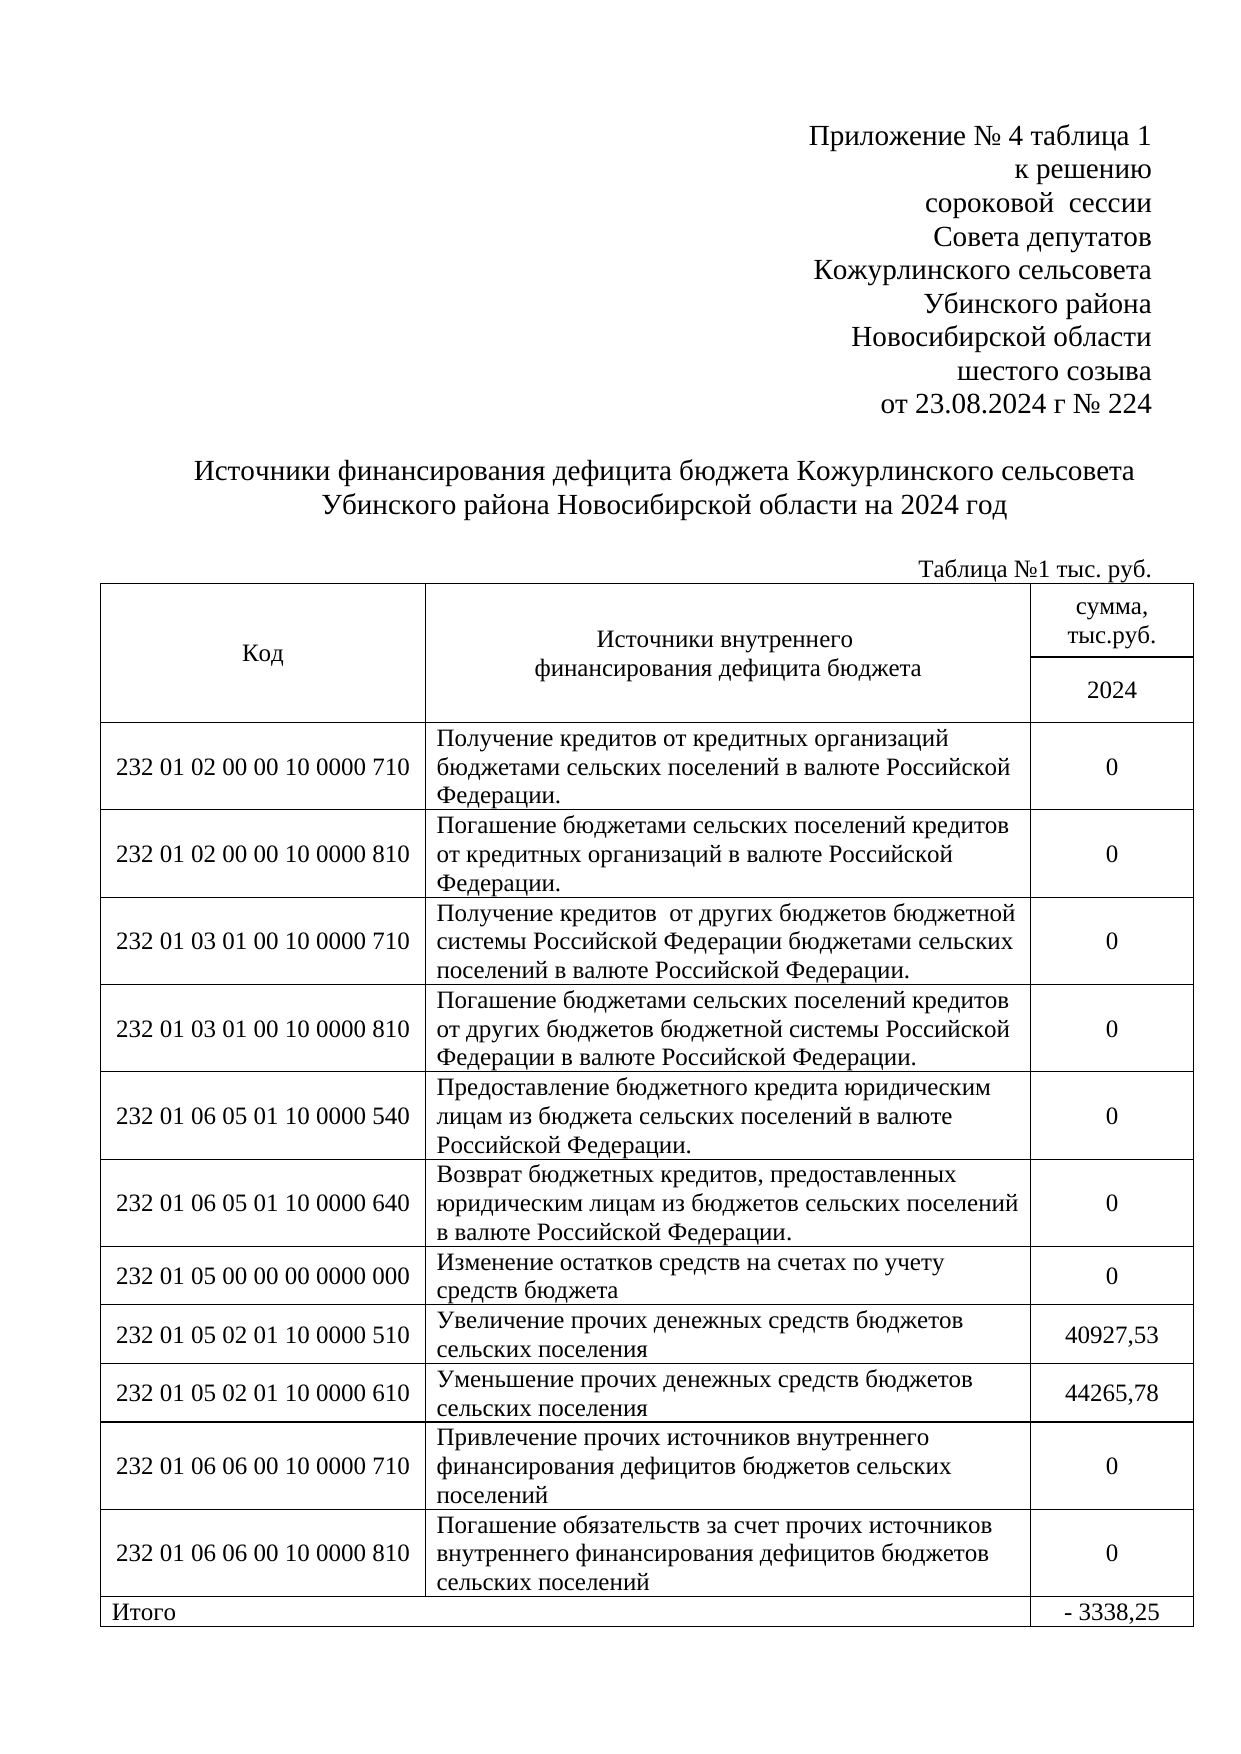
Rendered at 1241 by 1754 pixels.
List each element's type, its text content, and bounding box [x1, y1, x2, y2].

table_cell Увеличение прочих денежных средств бюджетов сельских поселения [426, 1305, 1030, 1363]
table_cell Возврат бюджетных кредитов, предоставленных юридическим лицам из бюджетов сельских поселений в валюте Российской Федерации. [426, 1160, 1030, 1246]
table_cell Получение кредитов от кредитных организаций бюджетами сельских поселений в валюте Российской Федерации. [426, 723, 1030, 809]
table_cell 0 [1031, 985, 1193, 1071]
text Приложение № 4 таблица 1 [177, 118, 1152, 152]
table_cell 232 01 03 01 00 10 0000 810 [101, 985, 425, 1071]
table_cell Предоставление бюджетного кредита юридическим лицам из бюджета сельских поселений в валюте Российской Федерации. [426, 1072, 1030, 1158]
text Таблица №1 тыс. руб. [177, 554, 1152, 583]
text Новосибирской области [177, 319, 1152, 353]
table_cell 232 01 05 00 00 00 0000 000 [101, 1247, 425, 1304]
table_cell Привлечение прочих источников внутреннего финансирования дефицитов бюджетов сельских поселений [426, 1423, 1030, 1509]
table_header Источники внутреннего финансирования дефицита бюджета [426, 584, 1030, 722]
table_cell 232 01 02 00 00 10 0000 810 [101, 810, 425, 897]
text Кожурлинского сельсовета [177, 252, 1152, 286]
text сороковой сессии [177, 185, 1152, 219]
table_cell 232 01 06 06 00 10 0000 710 [101, 1423, 425, 1509]
table_cell 0 [1031, 1247, 1193, 1304]
text шестого созыва от 23.08.2024 г № 224 [177, 353, 1152, 420]
table_cell 2024 [1031, 658, 1193, 722]
table_cell Уменьшение прочих денежных средств бюджетов сельских поселения [426, 1364, 1030, 1421]
table_cell 232 01 05 02 01 10 0000 610 [101, 1364, 425, 1421]
table_cell 232 01 05 02 01 10 0000 510 [101, 1305, 425, 1363]
table_cell Изменение остатков средств на счетах по учету средств бюджета [426, 1247, 1030, 1304]
table_header Код [101, 584, 425, 722]
table_cell 232 01 06 06 00 10 0000 810 [101, 1510, 425, 1596]
table_cell Получение кредитов от других бюджетов бюджетной системы Российской Федерации бюджетами сельских поселений в валюте Российской Федерации. [426, 898, 1030, 984]
table_cell 232 01 06 05 01 10 0000 540 [101, 1072, 425, 1158]
table_cell 232 01 02 00 00 10 0000 710 [101, 723, 425, 809]
table_cell Погашение обязательств за счет прочих источников внутреннего финансирования дефицитов бюджетов сельских поселений [426, 1510, 1030, 1596]
table_cell 0 [1031, 723, 1193, 809]
table_cell 40927,53 [1031, 1305, 1193, 1363]
table_cell 0 [1031, 810, 1193, 897]
table_cell - 3338,25 [1031, 1597, 1193, 1626]
text Убинского района [177, 286, 1152, 319]
table_cell Итого [101, 1597, 1030, 1626]
table_cell 44265,78 [1031, 1364, 1193, 1421]
table_cell 0 [1031, 898, 1193, 984]
table_cell 232 01 03 01 00 10 0000 710 [101, 898, 425, 984]
text Источники финансирования дефицита бюджета Кожурлинского сельсовета Убинского района Новосибирской области на 2024 год [177, 453, 1152, 521]
table_cell 0 [1031, 1072, 1193, 1158]
table_cell Погашение бюджетами сельских поселений кредитов от кредитных организаций в валюте Российской Федерации. [426, 810, 1030, 897]
table_header сумма, тыс.руб. [1031, 584, 1193, 656]
table_cell 0 [1031, 1423, 1193, 1509]
table_cell 232 01 06 05 01 10 0000 640 [101, 1160, 425, 1246]
text к решению [177, 152, 1152, 185]
table_cell 0 [1031, 1510, 1193, 1596]
table_cell Погашение бюджетами сельских поселений кредитов от других бюджетов бюджетной системы Российской Федерации в валюте Российской Федерации. [426, 985, 1030, 1071]
table_cell 0 [1031, 1160, 1193, 1246]
text Совета депутатов [177, 219, 1152, 252]
